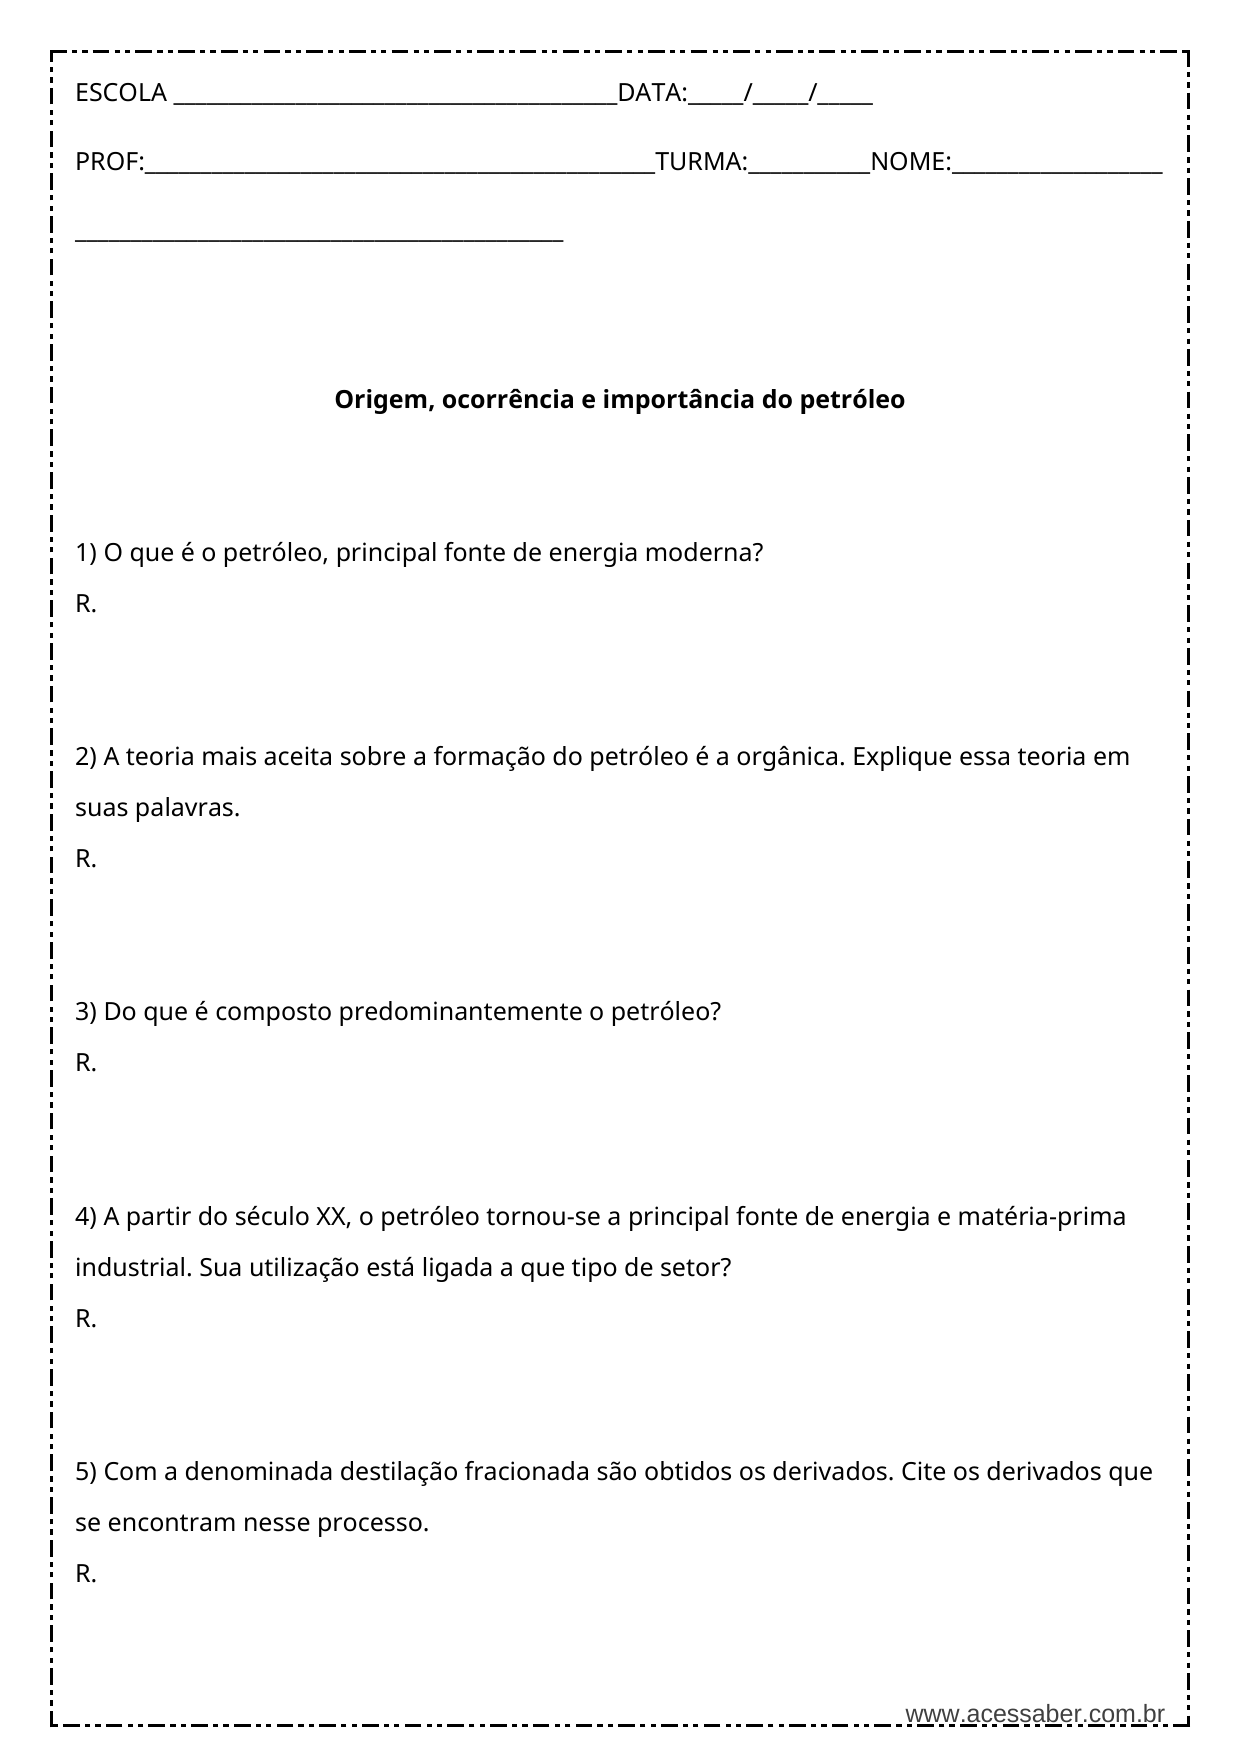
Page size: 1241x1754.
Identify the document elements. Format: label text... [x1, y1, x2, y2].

text R. [75, 1300, 1165, 1334]
text 3) Do que é composto predominantemente o petróleo? [75, 994, 1165, 1028]
text ESCOLA ________________________________________DATA:_____/_____/_____ [75, 75, 1165, 109]
text R. [75, 1555, 1165, 1589]
text R. [75, 586, 1165, 620]
text PROF:______________________________________________TURMA:___________NOME:_______________________________________________________________ [75, 143, 1165, 245]
text 2) A teoria mais aceita sobre a formação do petróleo é a orgânica. Explique essa teoria em suas palavras. [75, 739, 1165, 824]
text 5) Com a denominada destilação fracionada são obtidos os derivados. Cite os derivados que se encontram nesse processo. [75, 1453, 1165, 1538]
text 4) A partir do século XX, o petróleo tornou-se a principal fonte de energia e matéria-prima industrial. Sua utilização está ligada a que tipo de setor? [75, 1198, 1165, 1283]
text Origem, ocorrência e importância do petróleo [75, 381, 1165, 416]
text R. [75, 841, 1165, 875]
text 1) O que é o petróleo, principal fonte de energia moderna? [75, 534, 1165, 569]
text R. [75, 1045, 1165, 1079]
